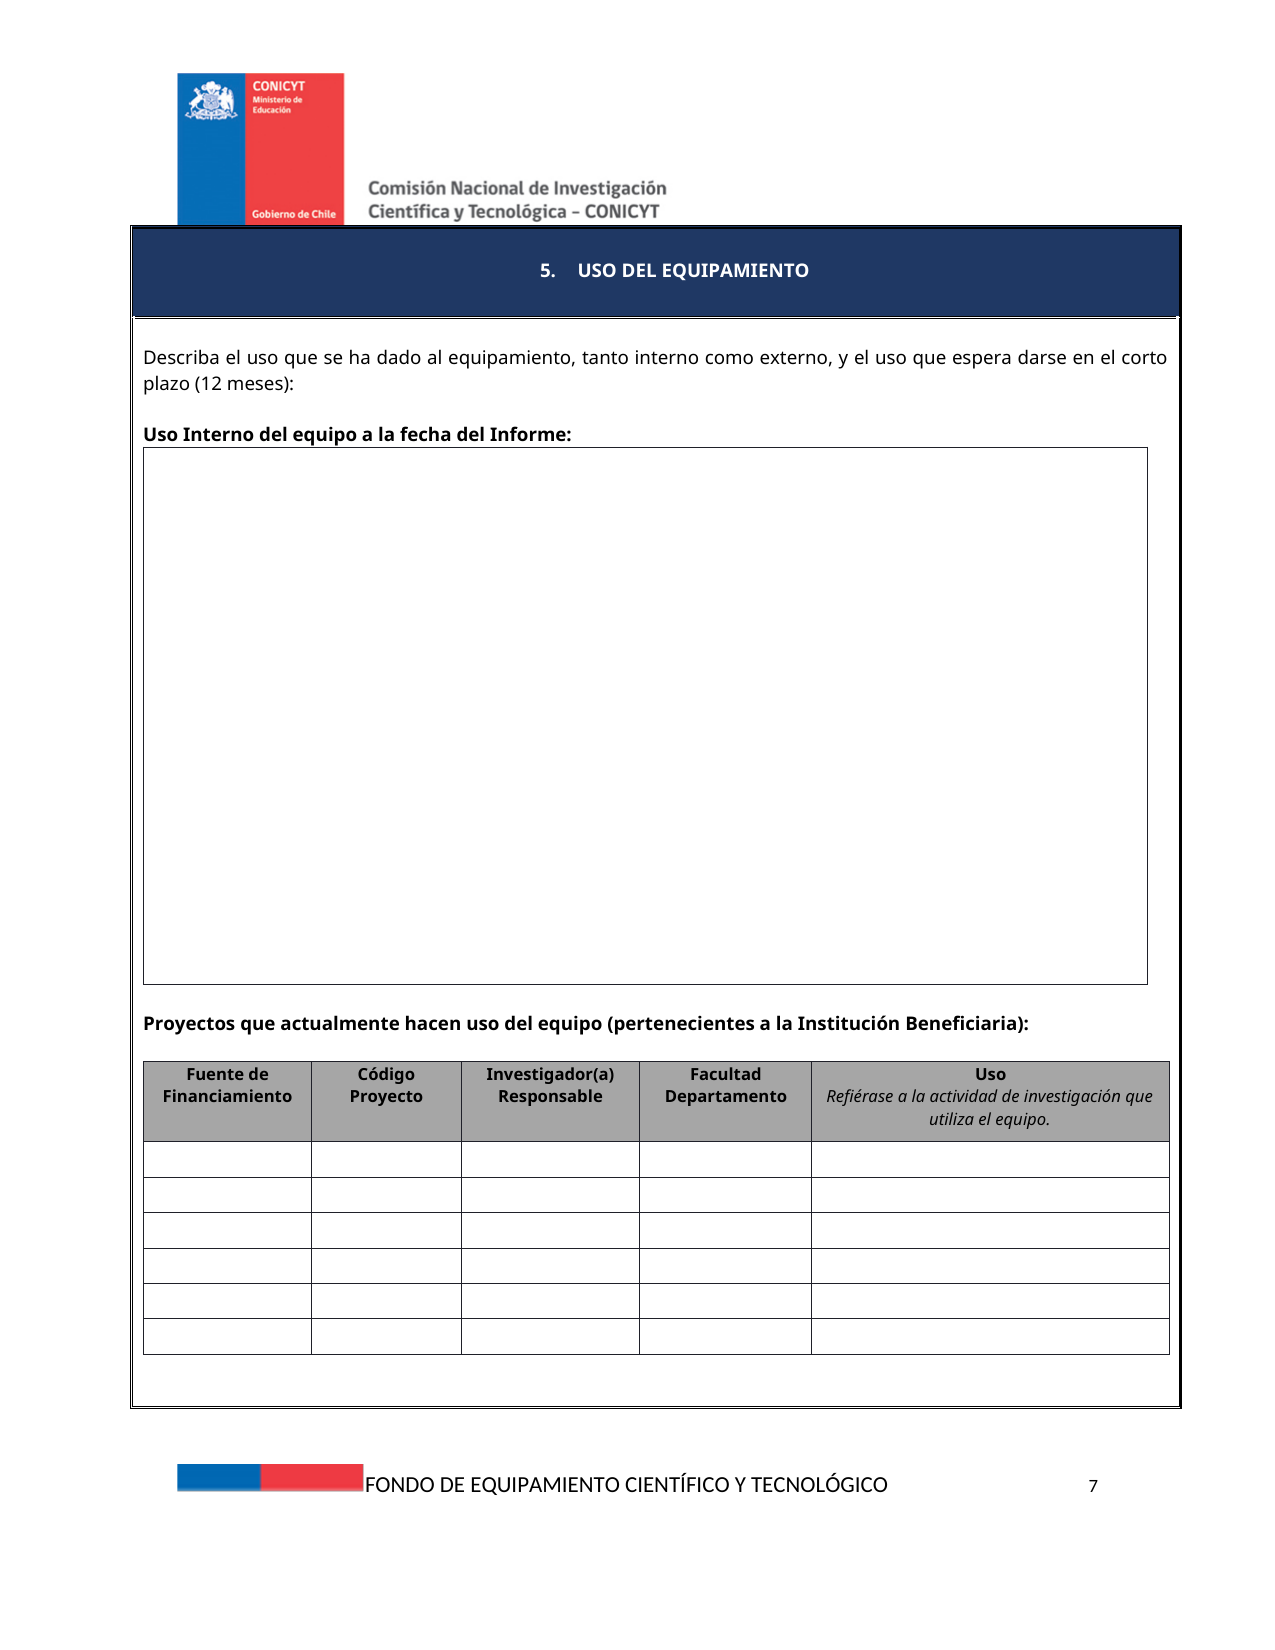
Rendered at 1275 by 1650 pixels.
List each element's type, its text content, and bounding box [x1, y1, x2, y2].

table_header USO DEL EQUIPAMIENTO [133, 229, 1179, 316]
picture [177, 1464, 365, 1493]
picture [177, 73, 676, 225]
